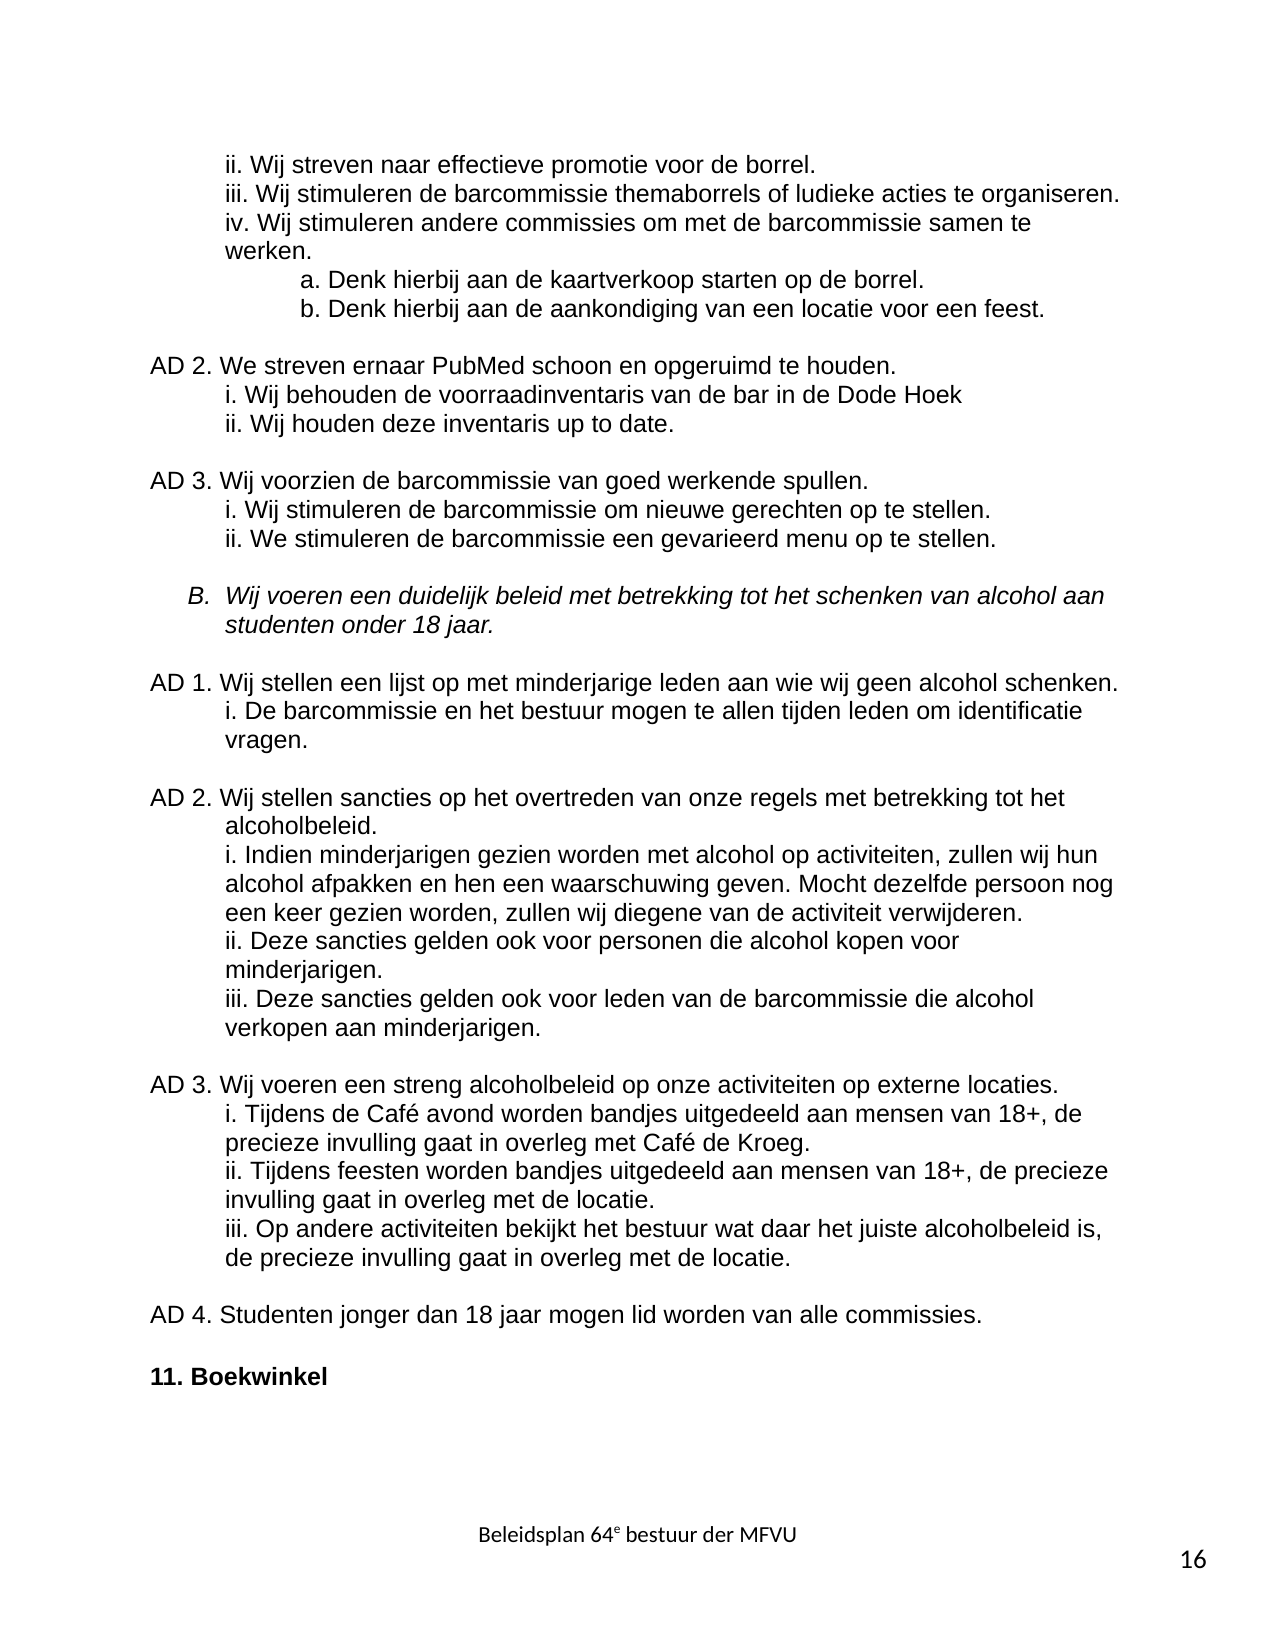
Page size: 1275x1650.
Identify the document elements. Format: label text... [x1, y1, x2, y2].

text AD 4. Studenten jonger dan 18 jaar mogen lid worden van alle commissies. [150, 1300, 1125, 1329]
text ii. Deze sancties gelden ook voor personen die alcohol kopen voor minderjarigen. [225, 926, 1125, 984]
text alcoholbeleid. [150, 811, 1125, 840]
text iii. Op andere activiteiten bekijkt het bestuur wat daar het juiste alcoholbeleid is, de precieze invulling gaat in overleg met de locatie. [225, 1214, 1125, 1271]
text AD 3. Wij voeren een streng alcoholbeleid op onze activiteiten op externe locaties. [150, 1070, 1125, 1099]
text AD 3. Wij voorzien de barcommissie van goed werkende spullen. [150, 466, 1125, 495]
text AD 2. We streven ernaar PubMed schoon en opgeruimd te houden. [150, 351, 1125, 380]
subtitle Wij voeren een duidelijk beleid met betrekking tot het schenken van alcohol aan studenten onder 18 jaar. [187, 581, 1125, 639]
text iii. Deze sancties gelden ook voor leden van de barcommissie die alcohol verkopen aan minderjarigen. [225, 984, 1125, 1041]
text iv. Wij stimuleren andere commissies om met de barcommissie samen te werken. [225, 207, 1125, 265]
text iii. Wij stimuleren de barcommissie themaborrels of ludieke acties te organiseren. [150, 179, 1125, 207]
text ii. Wij streven naar effectieve promotie voor de borrel. [150, 150, 1125, 179]
text ii. Tijdens feesten worden bandjes uitgedeeld aan mensen van 18+, de precieze invulling gaat in overleg met de locatie. [225, 1156, 1125, 1214]
text a. Denk hierbij aan de kaartverkoop starten op de borrel. [225, 265, 1125, 294]
text ii. We stimuleren de barcommissie een gevarieerd menu op te stellen. [150, 524, 1125, 552]
text i. Wij behouden de voorraadinventaris van de bar in de Dode Hoek ii. Wij houden deze inventaris up to date. [225, 380, 1125, 437]
text i. De barcommissie en het bestuur mogen te allen tijden leden om identificatie vragen. [225, 696, 1125, 754]
text AD 1. Wij stellen een lijst op met minderjarige leden aan wie wij geen alcohol schenken. [150, 667, 1125, 696]
text i. Wij stimuleren de barcommissie om nieuwe gerechten op te stellen. [150, 495, 1125, 524]
subtitle 11. Boekwinkel [150, 1362, 1125, 1391]
text AD 2. Wij stellen sancties op het overtreden van onze regels met betrekking tot het [150, 782, 1125, 811]
text i. Tijdens de Café avond worden bandjes uitgedeeld aan mensen van 18+, de precieze invulling gaat in overleg met Café de Kroeg. [225, 1099, 1125, 1156]
text b. Denk hierbij aan de aankondiging van een locatie voor een feest. [225, 294, 1125, 322]
text i. Indien minderjarigen gezien worden met alcohol op activiteiten, zullen wij hun alcohol afpakken en hen een waarschuwing geven. Mocht dezelfde persoon nog een keer gezien worden, zullen wij diegene van de activiteit verwijderen. [225, 840, 1125, 926]
